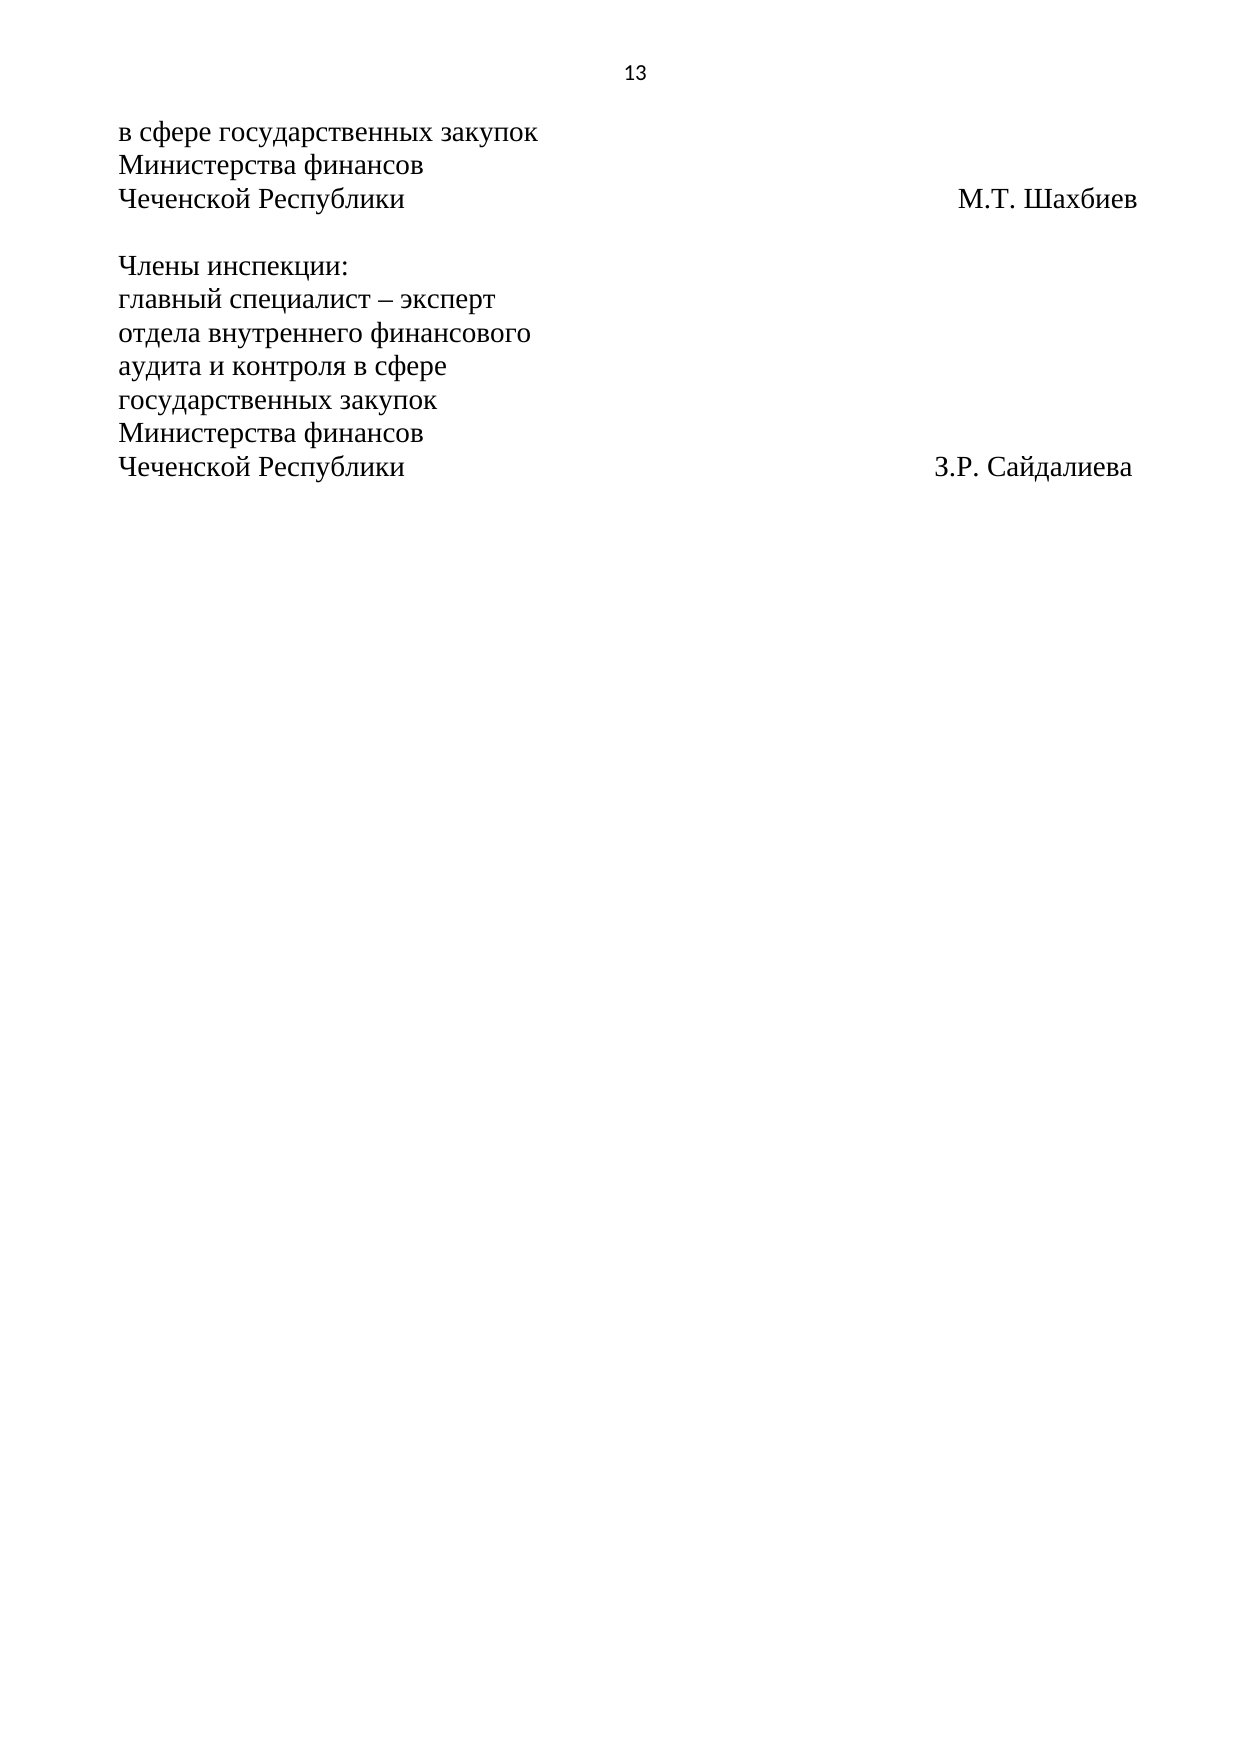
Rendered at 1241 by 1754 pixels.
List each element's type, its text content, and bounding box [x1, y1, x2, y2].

text Члены инспекции: [118, 248, 1152, 281]
text Чеченской Республики М.Т. Шахбиев [118, 181, 1152, 214]
text Чеченской Республики З.Р. Сайдалиева [118, 449, 1152, 483]
text отдела внутреннего финансового [118, 315, 1152, 348]
text в сфере государственных закупок [118, 114, 1152, 147]
text Министерства финансов [118, 416, 1152, 449]
text Министерства финансов [118, 147, 1152, 181]
text главный специалист – эксперт [118, 281, 1152, 315]
text аудита и контроля в сфере [118, 348, 1152, 382]
text государственных закупок [118, 382, 1152, 416]
